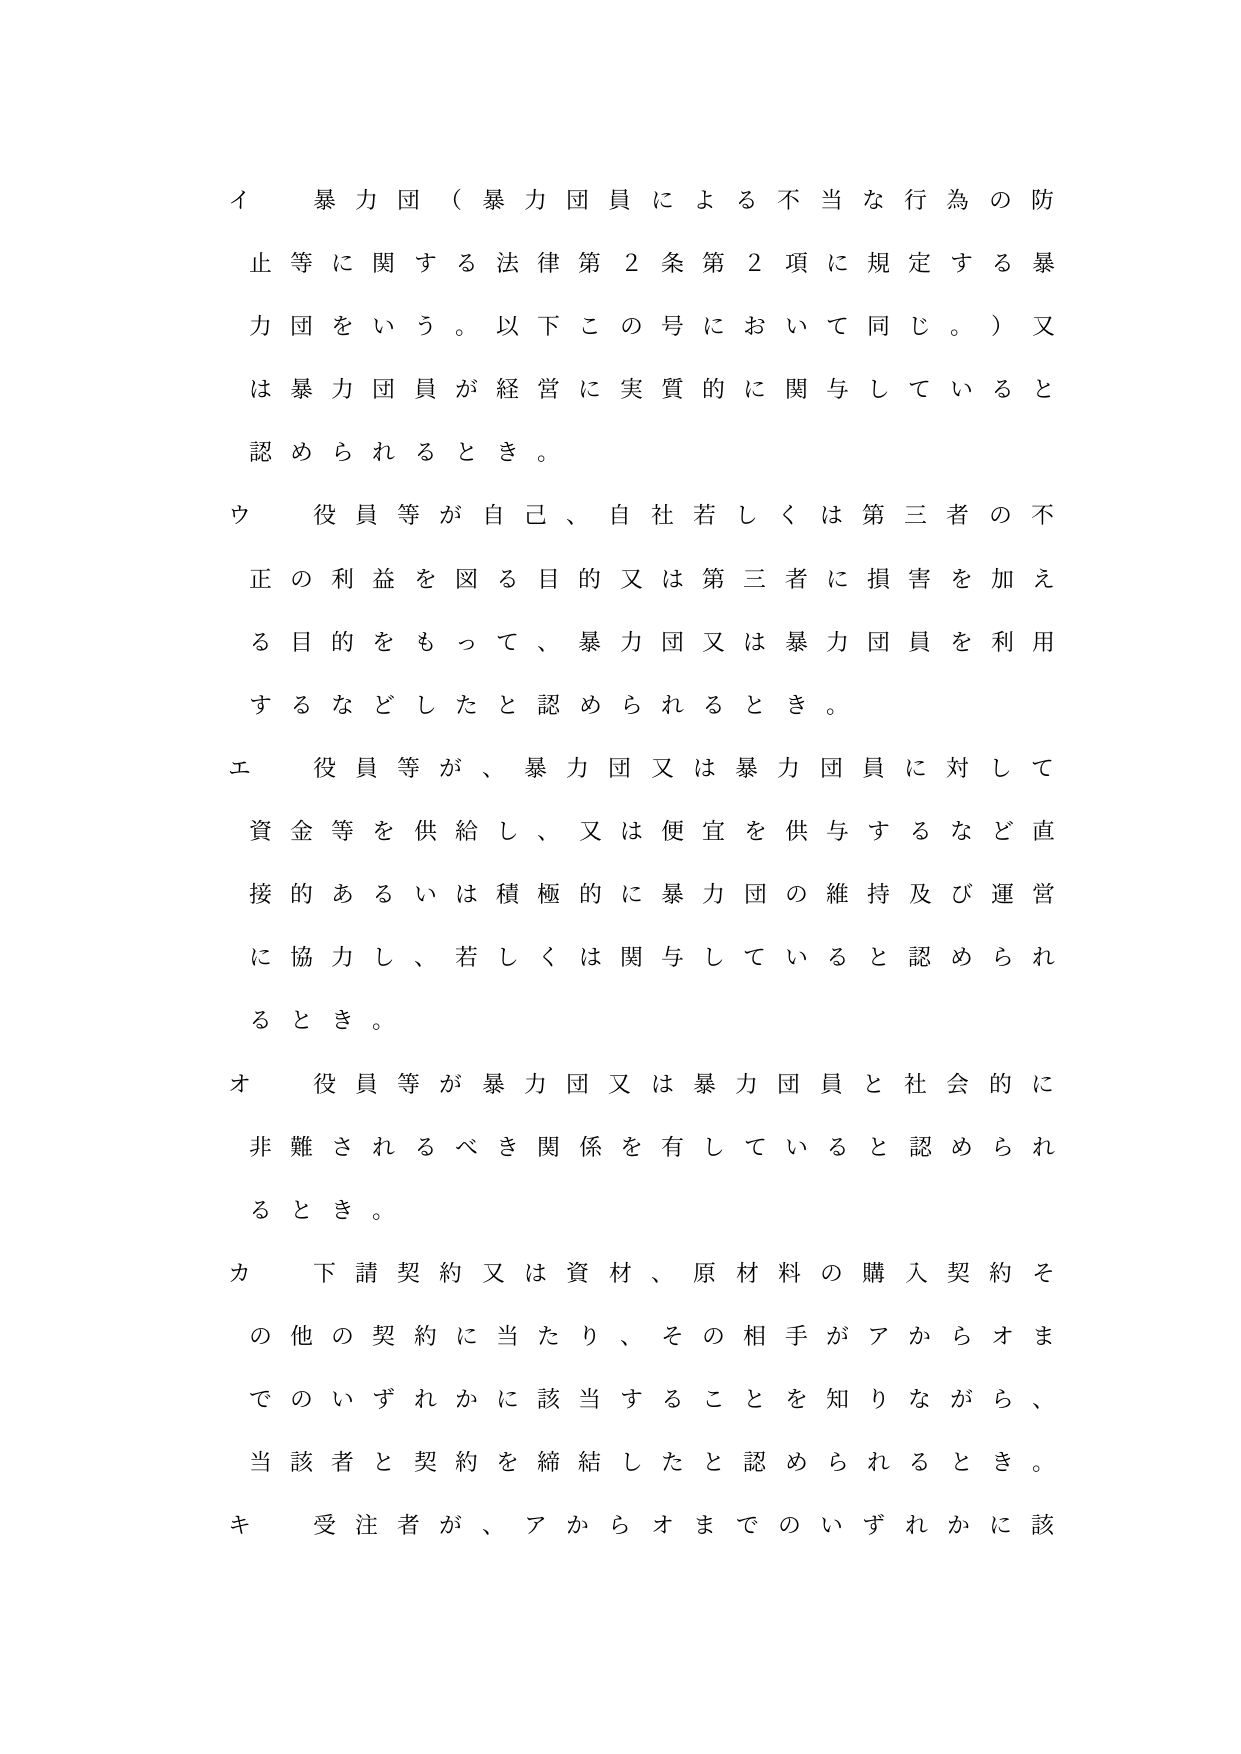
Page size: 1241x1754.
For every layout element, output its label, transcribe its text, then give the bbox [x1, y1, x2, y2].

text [208, 1492, 1074, 1556]
text カ 下請契約又は資材、原材料の購入契約その他の契約に当たり、その相手がアからオまでのいずれかに該当することを知りながら、当該者と契約を締結したと認められるとき。 [208, 1240, 1074, 1492]
text エ 役員等が、暴力団又は暴力団員に対して資金等を供給し、又は便宜を供与するなど直接的あるいは積極的に暴力団の維持及び運営に協力し、若しくは関与していると認められるとき。 [208, 735, 1074, 1051]
text イ 暴力団（暴力団員による不当な行為の防止等に関する法律第２条第２項に規定する暴力団をいう。以下この号において同じ。）又は暴力団員が経営に実質的に関与していると認められるとき。 [208, 167, 1074, 482]
text ウ 役員等が自己、自社若しくは第三者の不正の利益を図る目的又は第三者に損害を加える目的をもって、暴力団又は暴力団員を利用するなどしたと認められるとき。 [208, 482, 1074, 735]
text オ 役員等が暴力団又は暴力団員と社会的に非難されるべき関係を有していると認められるとき。 [208, 1051, 1074, 1240]
